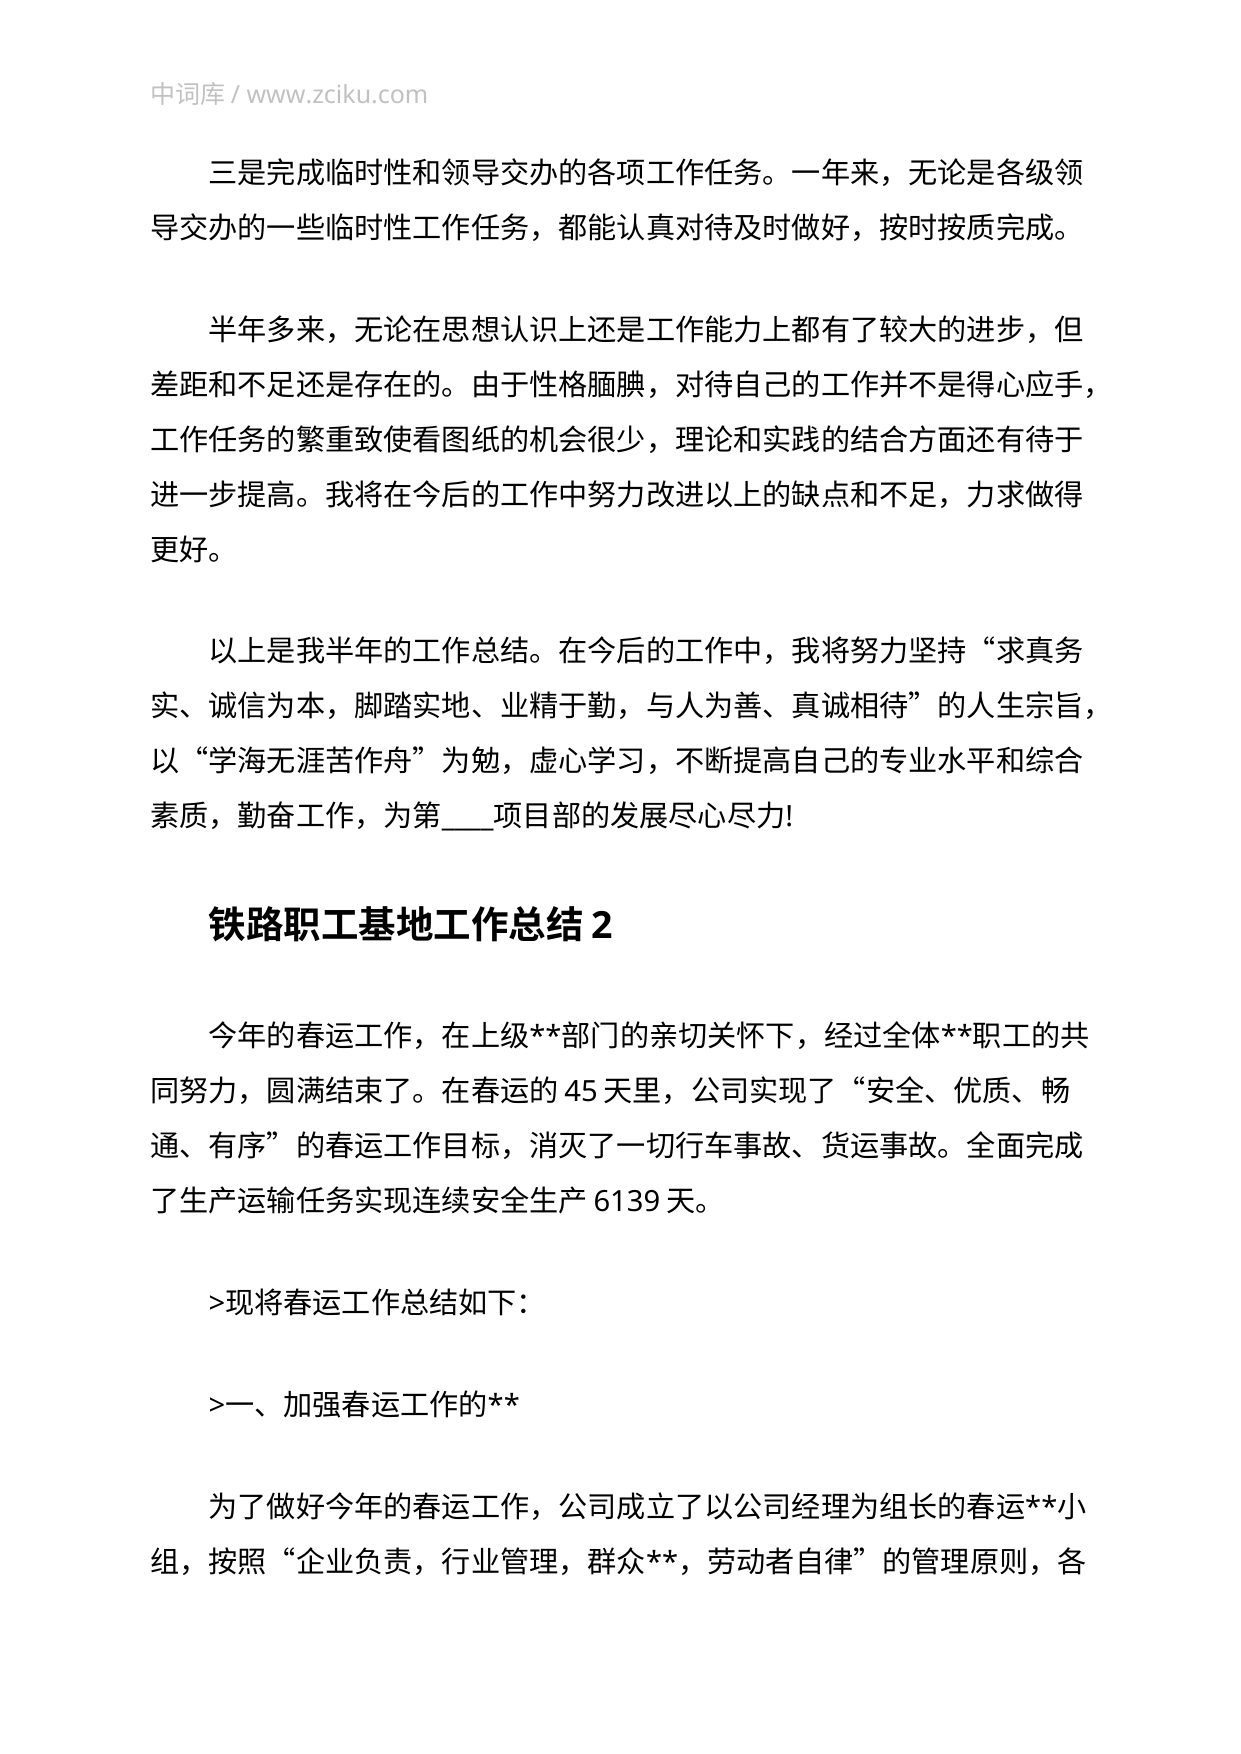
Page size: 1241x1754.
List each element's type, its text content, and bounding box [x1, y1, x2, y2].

text 以上是我半年的工作总结。在今后的工作中，我将努力坚持“求真务实、诚信为本，脚踏实地、业精于勤，与人为善、真诚相待”的人生宗旨，以“学海无涯苦作舟”为勉，虚心学习，不断提高自己的专业水平和综合素质，勤奋工作，为第____项目部的发展尽心尽力! [150, 628, 1090, 835]
text >一、加强春运工作的** [150, 1381, 1090, 1423]
text 三是完成临时性和领导交办的各项工作任务。一年来，无论是各级领导交办的一些临时性工作任务，都能认真对待及时做好，按时按质完成。 [150, 150, 1090, 247]
text 今年的春运工作，在上级**部门的亲切关怀下，经过全体**职工的共同努力，圆满结束了。在春运的45天里，公司实现了“安全、优质、畅通、有序”的春运工作目标，消灭了一切行车事故、货运事故。全面完成了生产运输任务实现连续安全生产6139天。 [150, 1012, 1090, 1219]
text 铁路职工基地工作总结2 [150, 895, 1090, 949]
text >现将春运工作总结如下： [150, 1279, 1090, 1322]
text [150, 1483, 1090, 1581]
text 半年多来，无论在思想认识上还是工作能力上都有了较大的进步，但差距和不足还是存在的。由于性格腼腆，对待自己的工作并不是得心应手，工作任务的繁重致使看图纸的机会很少，理论和实践的结合方面还有待于进一步提高。我将在今后的工作中努力改进以上的缺点和不足，力求做得更好。 [150, 307, 1090, 568]
